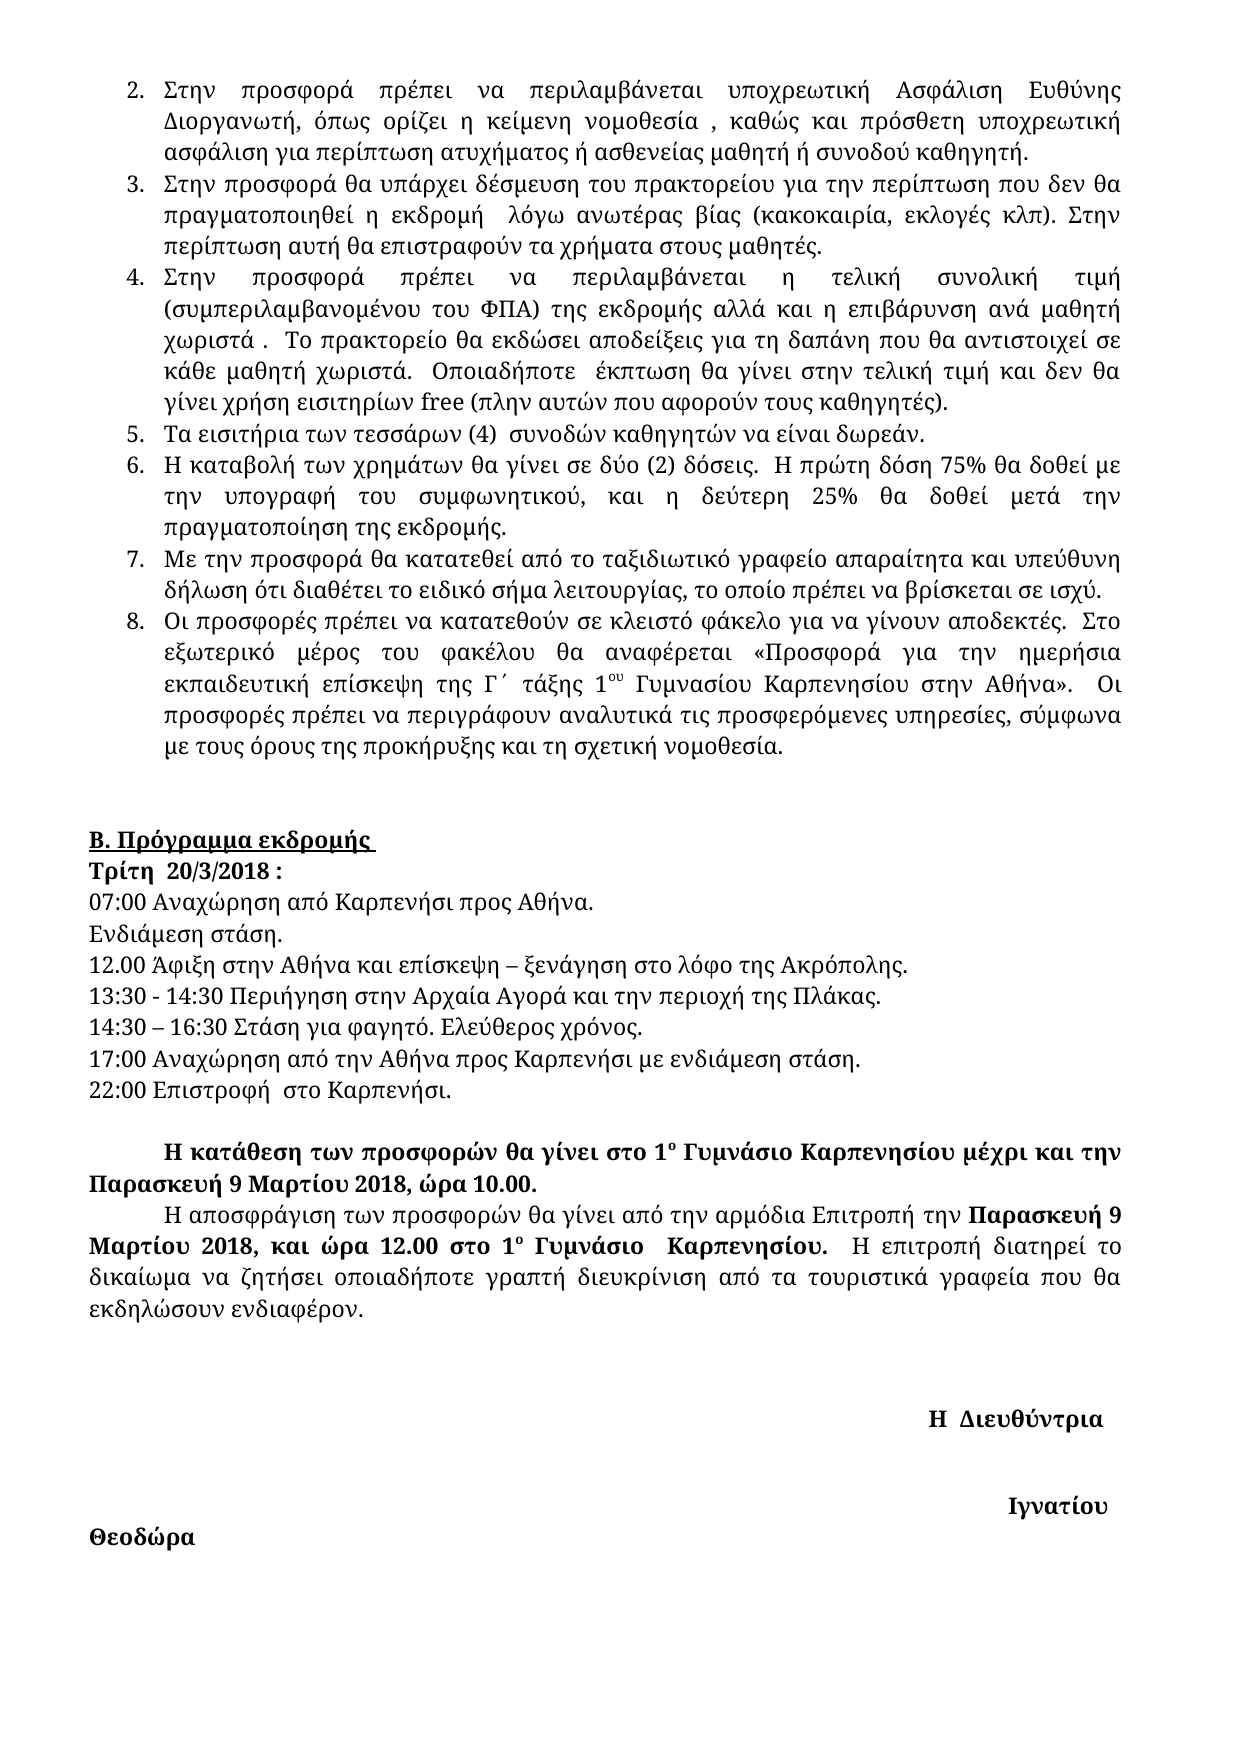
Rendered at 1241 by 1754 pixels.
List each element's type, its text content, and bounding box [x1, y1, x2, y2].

list Στην προσφορά πρέπει να περιλαμβάνεται η τελική συνολική τιμή (συμπεριλαμβανομένου του ΦΠΑ) της εκδρομής αλλά και η επιβάρυνση ανά μαθητή χωριστά . Το πρακτορείο θα εκδώσει αποδείξεις για τη δαπάνη που θα αντιστοιχεί σε κάθε μαθητή χωριστά. Οποιαδήποτε έκπτωση θα γίνει στην τελική τιμή και δεν θα γίνει χρήση εισιτηρίων free (πλην αυτών που αφορούν τους καθηγητές). [126, 261, 1122, 418]
list Οι προσφορές πρέπει να κατατεθούν σε κλειστό φάκελο για να γίνουν αποδεκτές. Στο εξωτερικό μέρος του φακέλου θα αναφέρεται «Προσφορά για την ημερήσια εκπαιδευτική επίσκεψη της Γ΄ τάξης 1ου Γυμνασίου Καρπενησίου στην Αθήνα». Οι προσφορές πρέπει να περιγράφουν αναλυτικά τις προσφερόμενες υπηρεσίες, σύμφωνα με τους όρους της προκήρυξης και τη σχετική νομοθεσία. [126, 605, 1122, 761]
text 14:30 – 16:30 Στάση για φαγητό. Ελεύθερος χρόνος. [89, 1011, 1122, 1043]
list Η καταβολή των χρημάτων θα γίνει σε δύο (2) δόσεις. Η πρώτη δόση 75% θα δοθεί με την υπογραφή του συμφωνητικού, και η δεύτερη 25% θα δοθεί μετά την πραγματοποίηση της εκδρομής. [126, 449, 1122, 543]
text Ιγνατίου Θεοδώρα [89, 1490, 1122, 1552]
list Στην προσφορά πρέπει να περιλαμβάνεται υποχρεωτική Ασφάλιση Ευθύνης Διοργανωτή, όπως ορίζει η κείμενη νομοθεσία , καθώς και πρόσθετη υποχρεωτική ασφάλιση για περίπτωση ατυχήματος ή ασθενείας μαθητή ή συνοδού καθηγητή. [126, 74, 1122, 168]
text Ενδιάμεση στάση. [89, 918, 1122, 949]
text 12.00 Άφιξη στην Αθήνα και επίσκεψη – ξενάγηση στο λόφο της Ακρόπολης. [89, 949, 1122, 980]
list Τα εισιτήρια των τεσσάρων (4) συνοδών καθηγητών να είναι δωρεάν. [126, 418, 1122, 449]
text Β. Πρόγραμμα εκδρομής [89, 824, 1122, 855]
text 17:00 Αναχώρηση από την Αθήνα προς Καρπενήσι με ενδιάμεση στάση. [89, 1043, 1122, 1074]
text Η αποσφράγιση των προσφορών θα γίνει από την αρμόδια Επιτροπή την Παρασκευή 9 Μαρτίου 2018, και ώρα 12.00 στο 1ο Γυμνάσιο Καρπενησίου. Η επιτροπή διατηρεί το δικαίωμα να ζητήσει οποιαδήποτε γραπτή διευκρίνιση από τα τουριστικά γραφεία που θα εκδηλώσουν ενδιαφέρον. [89, 1199, 1122, 1324]
text Η Διευθύντρια [89, 1403, 1122, 1434]
text H κατάθεση των προσφορών θα γίνει στο 1ο Γυμνάσιο Καρπενησίου μέχρι και την Παρασκευή 9 Μαρτίου 2018, ώρα 10.00. [89, 1136, 1122, 1199]
list Με την προσφορά θα κατατεθεί από το ταξιδιωτικό γραφείο απαραίτητα και υπεύθυνη δήλωση ότι διαθέτει το ειδικό σήμα λειτουργίας, το οποίο πρέπει να βρίσκεται σε ισχύ. [126, 543, 1122, 605]
list Στην προσφορά θα υπάρχει δέσμευση του πρακτορείου για την περίπτωση που δεν θα πραγματοποιηθεί η εκδρομή λόγω ανωτέρας βίας (κακοκαιρία, εκλογές κλπ). Στην περίπτωση αυτή θα επιστραφούν τα χρήματα στους μαθητές. [126, 168, 1122, 261]
text Τρίτη 20/3/2018 : [89, 855, 1122, 886]
text 22:00 Επιστροφή στο Καρπενήσι. [89, 1074, 1122, 1105]
text 13:30 - 14:30 Περιήγηση στην Αρχαία Αγορά και την περιοχή της Πλάκας. [89, 980, 1122, 1011]
text 07:00 Αναχώρηση από Καρπενήσι προς Αθήνα. [89, 886, 1122, 918]
